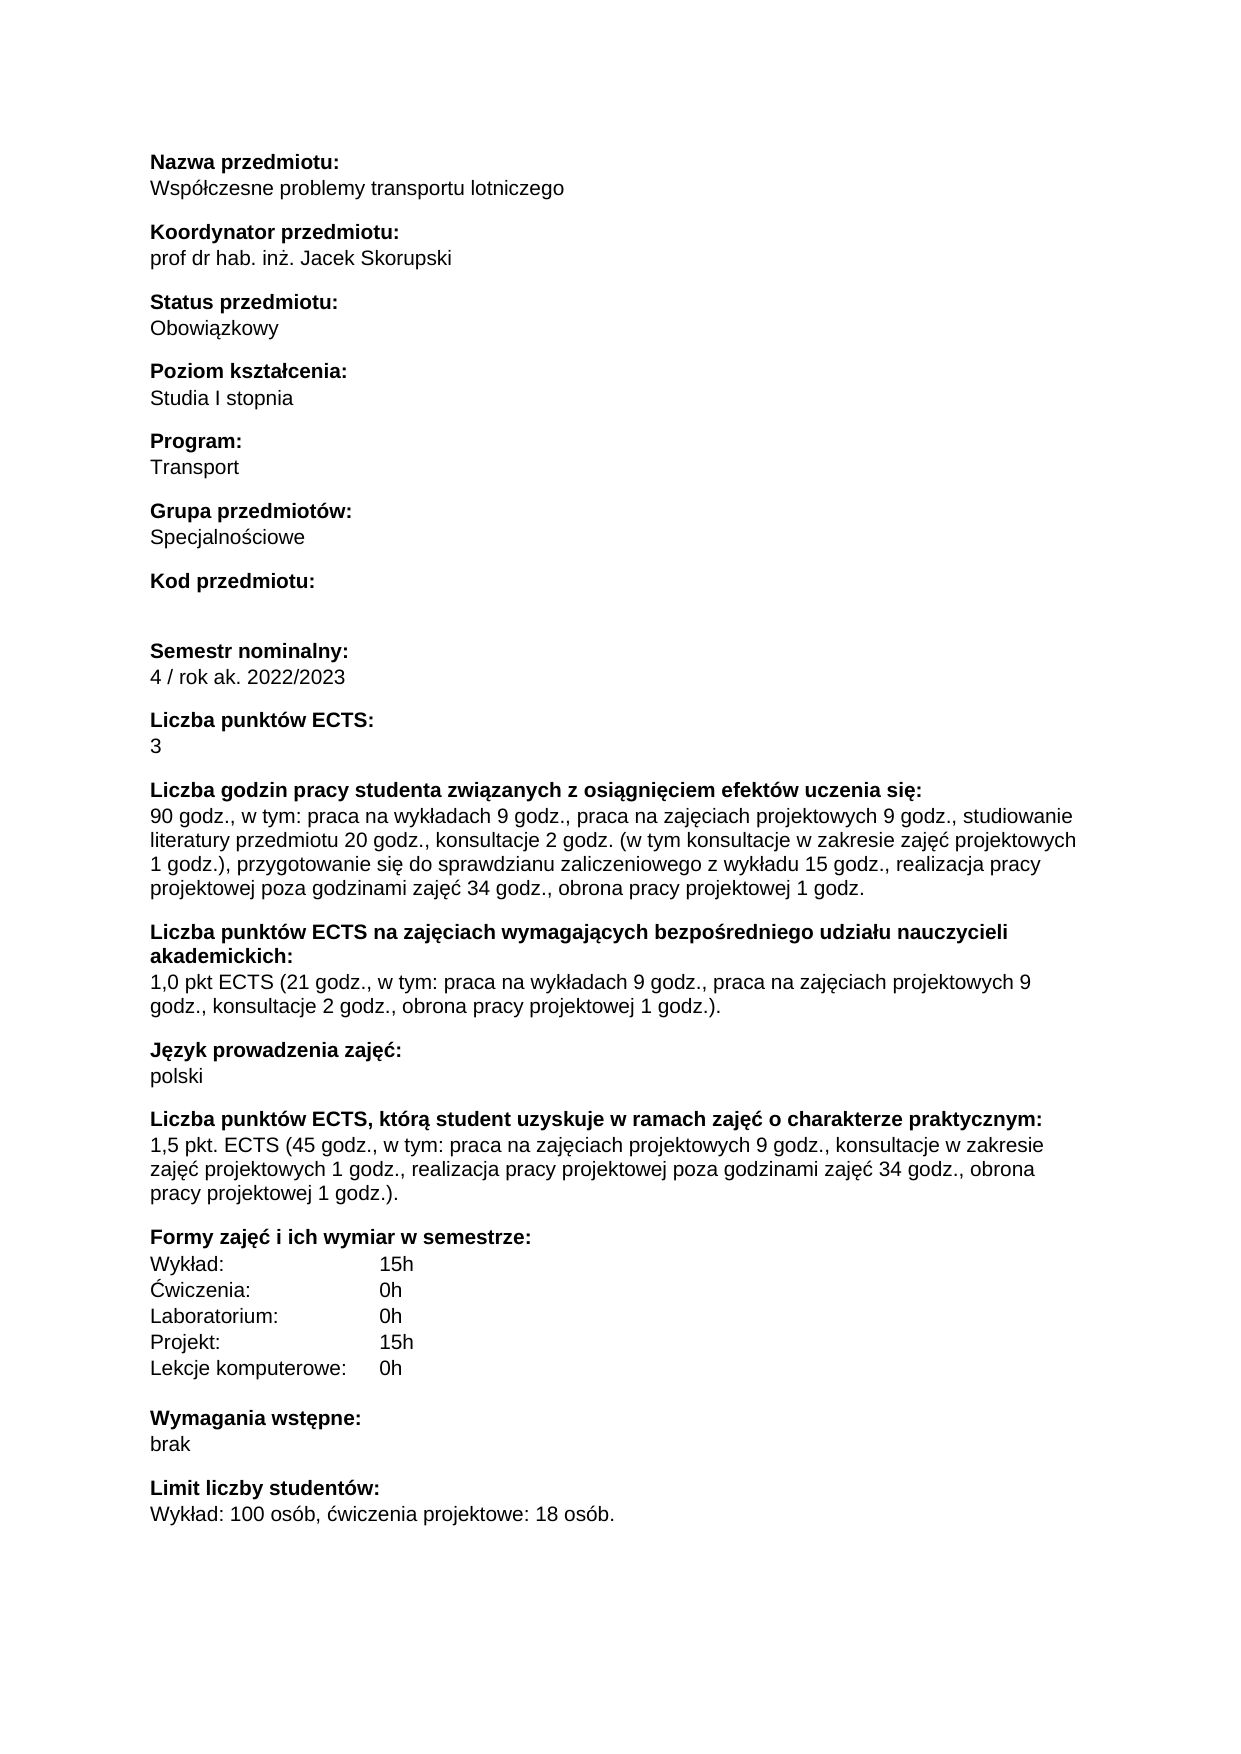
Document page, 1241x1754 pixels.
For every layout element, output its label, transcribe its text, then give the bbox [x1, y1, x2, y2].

text Współczesne problemy transportu lotniczego [150, 176, 1090, 200]
text Liczba punktów ECTS na zajęciach wymagających bezpośredniego udziału nauczycieli akademickich: [150, 920, 1090, 968]
text Program: [150, 429, 1090, 453]
table_cell Projekt: [140, 1330, 367, 1354]
text Nazwa przedmiotu: [150, 150, 1090, 174]
table_cell 0h [369, 1276, 597, 1302]
text 1,0 pkt ECTS (21 godz., w tym: praca na wykładach 9 godz., praca na zajęciach projektowych 9 godz., konsultacje 2 godz., obrona pracy projektowej 1 godz.). [150, 970, 1090, 1018]
table_header 15h [369, 1252, 597, 1276]
text Formy zajęć i ich wymiar w semestrze: [150, 1225, 1090, 1249]
text Semestr nominalny: [150, 638, 1090, 662]
text Wykład: 100 osób, ćwiczenia projektowe: 18 osób. [150, 1502, 1090, 1526]
text 4 / rok ak. 2022/2023 [150, 664, 1090, 688]
table_cell Ćwiczenia: [140, 1278, 367, 1302]
text Język prowadzenia zajęć: [150, 1037, 1090, 1061]
table_cell 0h [369, 1354, 597, 1380]
table_cell Laboratorium: [140, 1304, 367, 1328]
text Status przedmiotu: [150, 289, 1090, 313]
text Koordynator przedmiotu: [150, 220, 1090, 244]
text Wymagania wstępne: [150, 1406, 1090, 1430]
text Obowiązkowy [150, 316, 1090, 339]
table_cell Lekcje komputerowe: [140, 1356, 367, 1380]
text Poziom kształcenia: [150, 359, 1090, 383]
table_cell 15h [369, 1328, 597, 1354]
text prof dr hab. inż. Jacek Skorupski [150, 246, 1090, 270]
text 3 [150, 734, 1090, 758]
text Liczba godzin pracy studenta związanych z osiągnięciem efektów uczenia się: [150, 778, 1090, 802]
text 1,5 pkt. ECTS (45 godz., w tym: praca na zajęciach projektowych 9 godz., konsultacje w zakresie zajęć projektowych 1 godz., realizacja pracy projektowej poza godzinami zajęć 34 godz., obrona pracy projektowej 1 godz.). [150, 1133, 1090, 1205]
text polski [150, 1063, 1090, 1087]
text Transport [150, 455, 1090, 479]
text Studia I stopnia [150, 385, 1090, 409]
table_cell 0h [369, 1302, 597, 1328]
text brak [150, 1432, 1090, 1456]
table_header Wykład: [140, 1252, 367, 1276]
text Grupa przedmiotów: [150, 499, 1090, 523]
text Limit liczby studentów: [150, 1476, 1090, 1499]
text Specjalnościowe [150, 525, 1090, 549]
text Kod przedmiotu: [150, 569, 1090, 593]
text 90 godz., w tym: praca na wykładach 9 godz., praca na zajęciach projektowych 9 godz., studiowanie literatury przedmiotu 20 godz., konsultacje 2 godz. (w tym konsultacje w zakresie zajęć projektowych 1 godz.), przygotowanie się do sprawdzianu zaliczeniowego z wykładu 15 godz., realizacja pracy projektowej poza godzinami zajęć 34 godz., obrona pracy projektowej 1 godz. [150, 804, 1090, 900]
text Liczba punktów ECTS, którą student uzyskuje w ramach zajęć o charakterze praktycznym: [150, 1107, 1090, 1131]
text Liczba punktów ECTS: [150, 708, 1090, 732]
